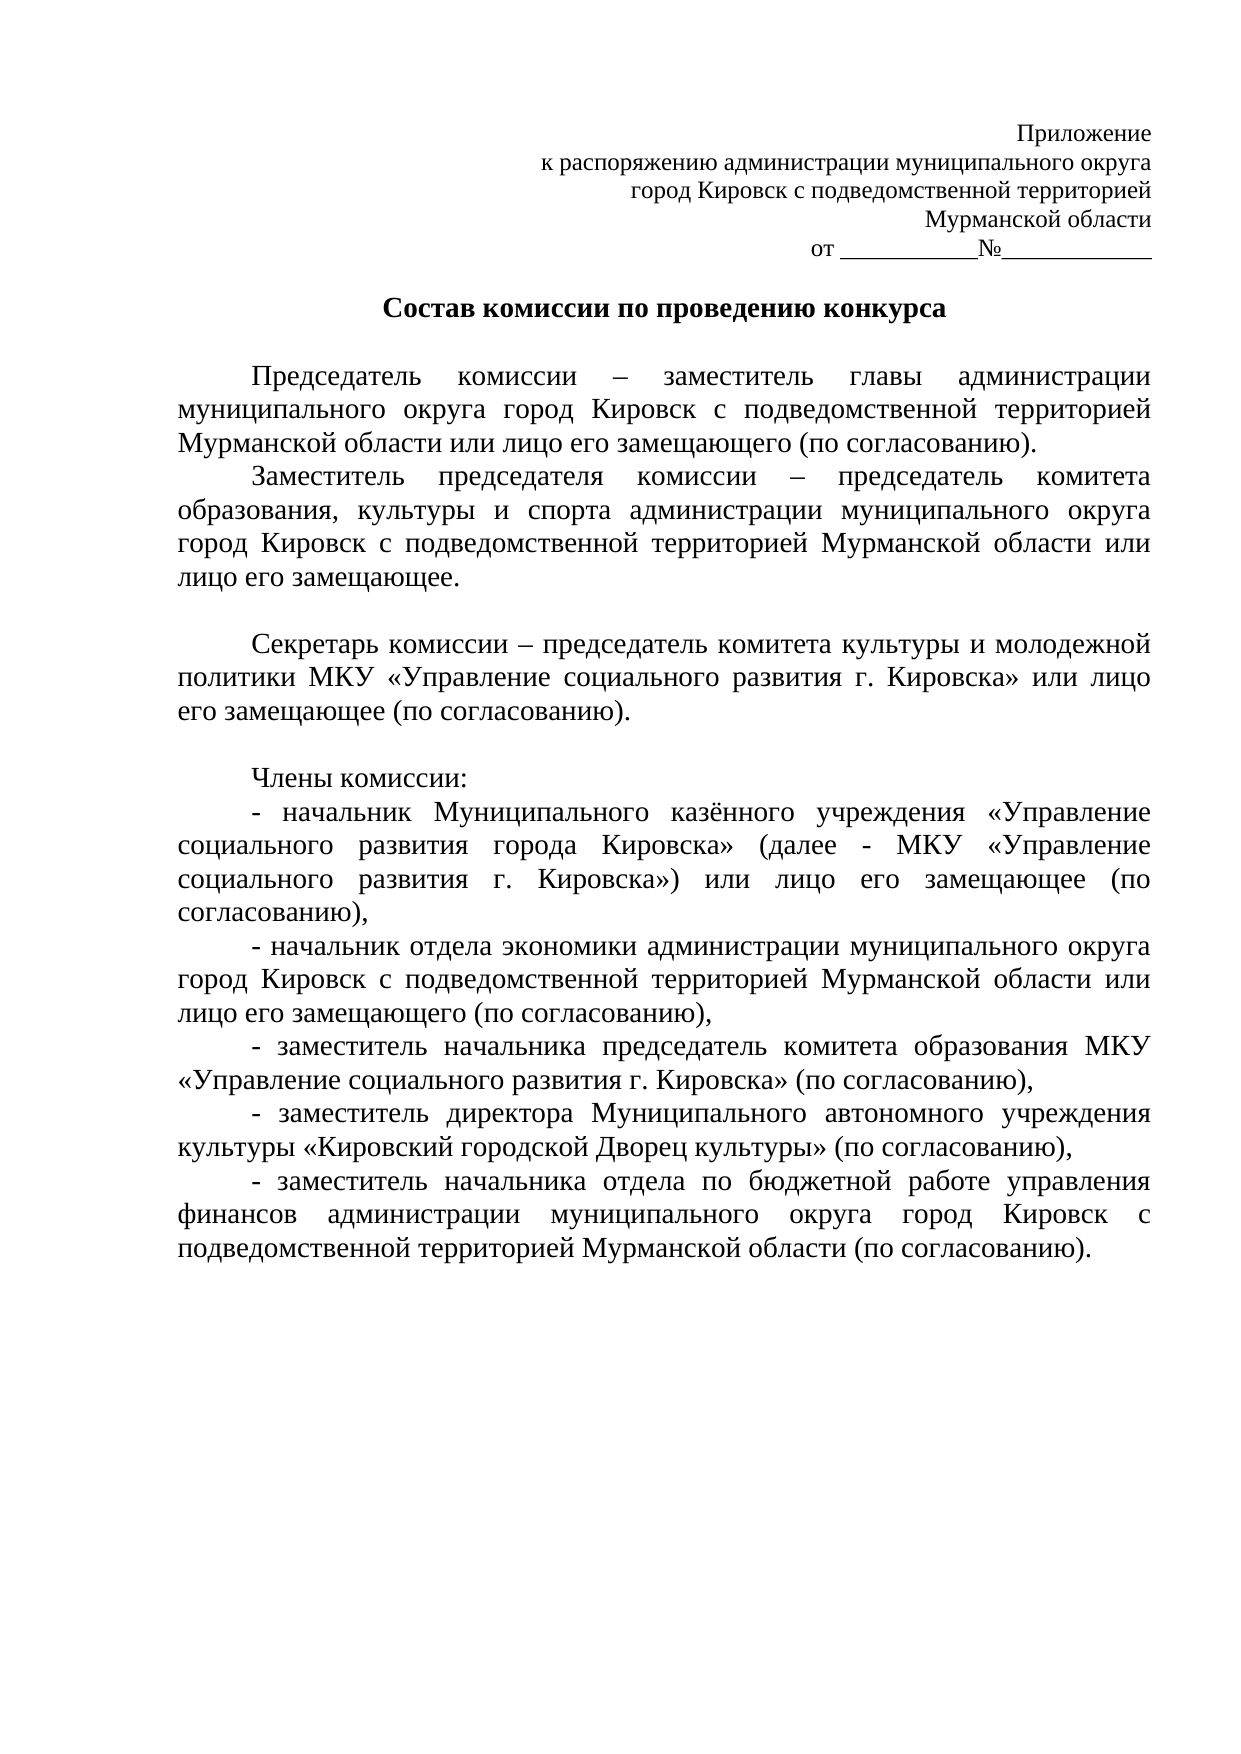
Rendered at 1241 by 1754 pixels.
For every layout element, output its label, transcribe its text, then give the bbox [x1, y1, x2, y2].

text город Кировск с подведомственной территорией [177, 176, 1152, 204]
text Состав комиссии по проведению конкурса [177, 291, 1152, 324]
text - заместитель директора Муниципального автономного учреждения культуры «Кировский городской Дворец культуры» (по согласованию), [177, 1096, 1152, 1163]
text от ___________№____________ [177, 233, 1152, 262]
text - заместитель начальника председатель комитета образования МКУ «Управление социального развития г. Кировска» (по согласованию), [177, 1028, 1152, 1096]
text - заместитель начальника отдела по бюджетной работе управления финансов администрации муниципального округа город Кировск с подведомственной территорией Мурманской области (по согласованию). [177, 1163, 1152, 1263]
text Мурманской области [177, 204, 1152, 233]
text Председатель комиссии – заместитель главы администрации муниципального округа город Кировск с подведомственной территорией Мурманской области или лицо его замещающего (по согласованию). [177, 358, 1152, 458]
text - начальник отдела экономики администрации муниципального округа город Кировск с подведомственной территорией Мурманской области или лицо его замещающего (по согласованию), [177, 928, 1152, 1028]
text к распоряжению администрации муниципального округа [177, 147, 1152, 176]
text Приложение [177, 118, 1152, 147]
text - начальник Муниципального казённого учреждения «Управление социального развития города Кировска» (далее - МКУ «Управление социального развития г. Кировска») или лицо его замещающее (по согласованию), [177, 794, 1152, 928]
text Секретарь комиссии – председатель комитета культуры и молодежной политики МКУ «Управление социального развития г. Кировска» или лицо его замещающее (по согласованию). [177, 626, 1152, 727]
text Члены комиссии: [177, 760, 1152, 794]
text Заместитель председателя комиссии – председатель комитета образования, культуры и спорта администрации муниципального округа город Кировск с подведомственной территорией Мурманской области или лицо его замещающее. [177, 458, 1152, 592]
